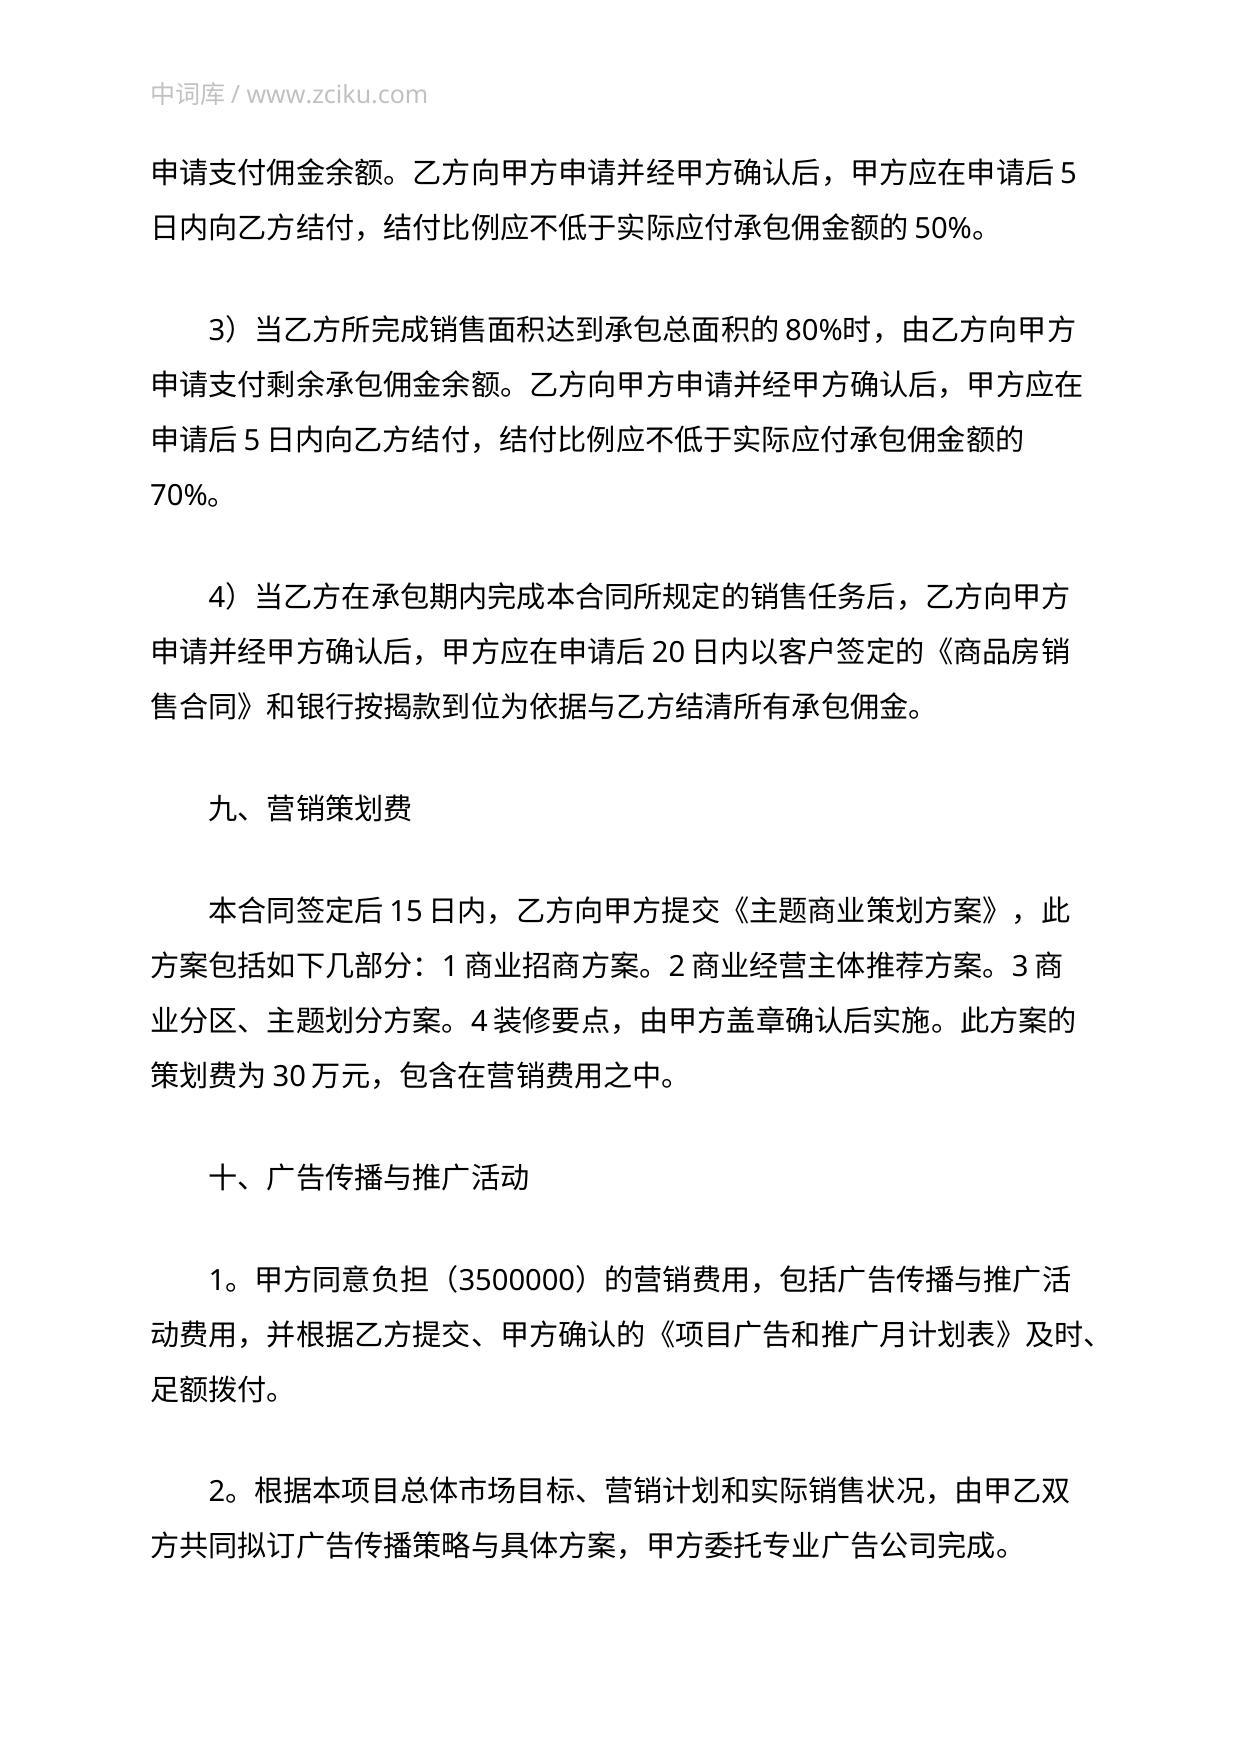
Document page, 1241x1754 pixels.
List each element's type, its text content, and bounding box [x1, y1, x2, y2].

text 4）当乙方在承包期内完成本合同所规定的销售任务后，乙方向甲方申请并经甲方确认后，甲方应在申请后20日内以客户签定的《商品房销售合同》和银行按揭款到位为依据与乙方结清所有承包佣金。 [150, 574, 1090, 726]
text 1。甲方同意负担（3500000）的营销费用，包括广告传播与推广活动费用，并根据乙方提交、甲方确认的《项目广告和推广月计划表》及时、足额拨付。 [150, 1256, 1090, 1408]
text 九、营销策划费 [150, 786, 1090, 828]
text 十、广告传播与推广活动 [150, 1154, 1090, 1197]
text 2。根据本项目总体市场目标、营销计划和实际销售状况，由甲乙双方共同拟订广告传播策略与具体方案，甲方委托专业广告公司完成。 [150, 1468, 1090, 1565]
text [150, 150, 1090, 247]
text 本合同签定后15日内，乙方向甲方提交《主题商业策划方案》，此方案包括如下几部分：1商业招商方案。2商业经营主体推荐方案。3商业分区、主题划分方案。4装修要点，由甲方盖章确认后实施。此方案的策划费为30万元，包含在营销费用之中。 [150, 887, 1090, 1095]
text 3）当乙方所完成销售面积达到承包总面积的80%时，由乙方向甲方申请支付剩余承包佣金余额。乙方向甲方申请并经甲方确认后，甲方应在申请后5日内向乙方结付，结付比例应不低于实际应付承包佣金额的70%。 [150, 307, 1090, 514]
